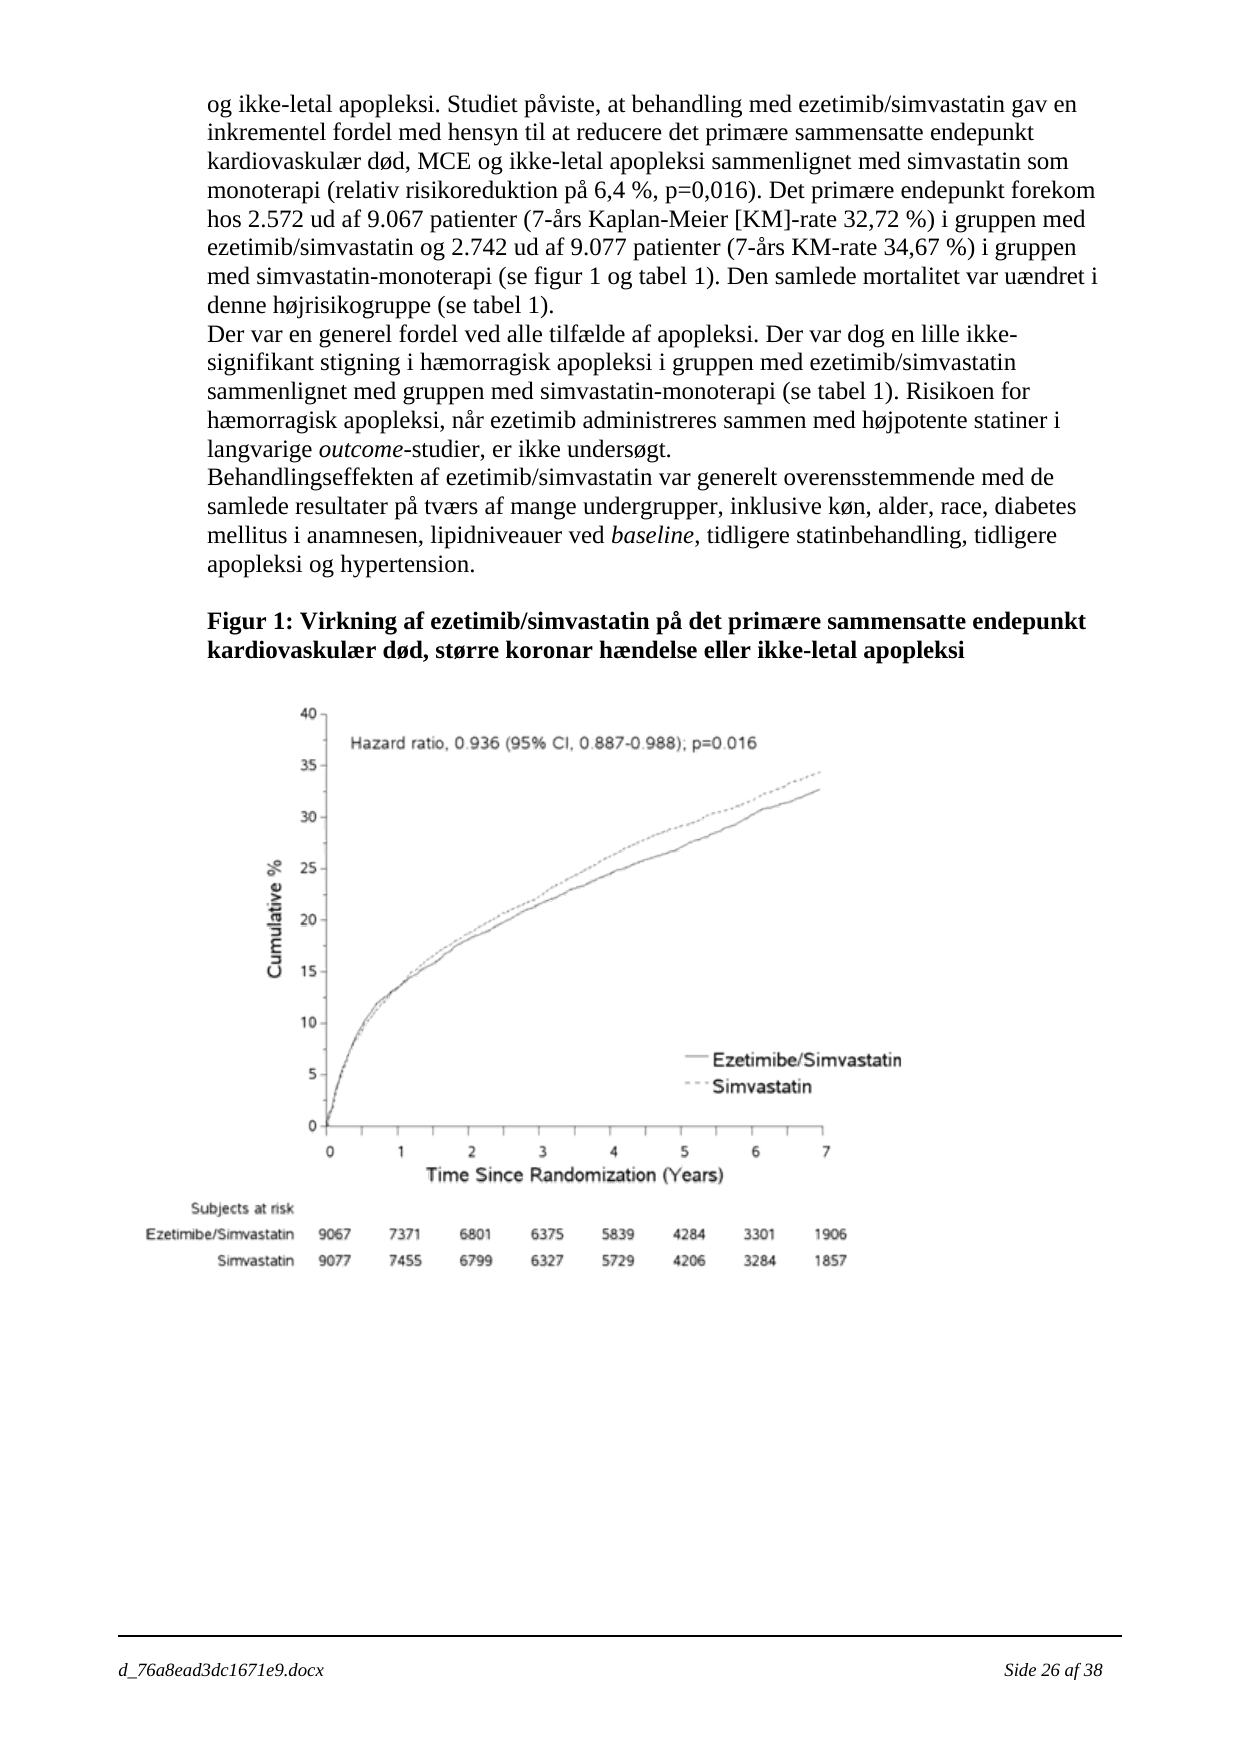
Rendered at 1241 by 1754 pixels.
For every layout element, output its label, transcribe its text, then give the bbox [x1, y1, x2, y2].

picture [118, 692, 917, 1288]
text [207, 89, 1122, 319]
text Der var en generel fordel ved alle tilfælde af apopleksi. Der var dog en lille ikke-signifikant stigning i hæmorragisk apopleksi i gruppen med ezetimib/simvastatin sammenlignet med gruppen med simvastatin-monoterapi (se tabel 1). Risikoen for hæmorragisk apopleksi, når ezetimib administreres sammen med højpotente statiner i langvarige outcome-studier, er ikke undersøgt. [207, 319, 1122, 462]
text Behandlingseffekten af ezetimib/simvastatin var generelt overensstemmende med de samlede resultater på tværs af mange undergrupper, inklusive køn, alder, race, diabetes mellitus i anamnesen, lipidniveauer ved baseline, tidligere statinbehandling, tidligere apopleksi og hypertension. [207, 462, 1122, 577]
text Figur 1: Virkning af ezetimib/simvastatin på det primære sammensatte endepunkt kardiovaskulær død, større koronar hændelse eller ikke-letal apopleksi [207, 606, 1122, 664]
